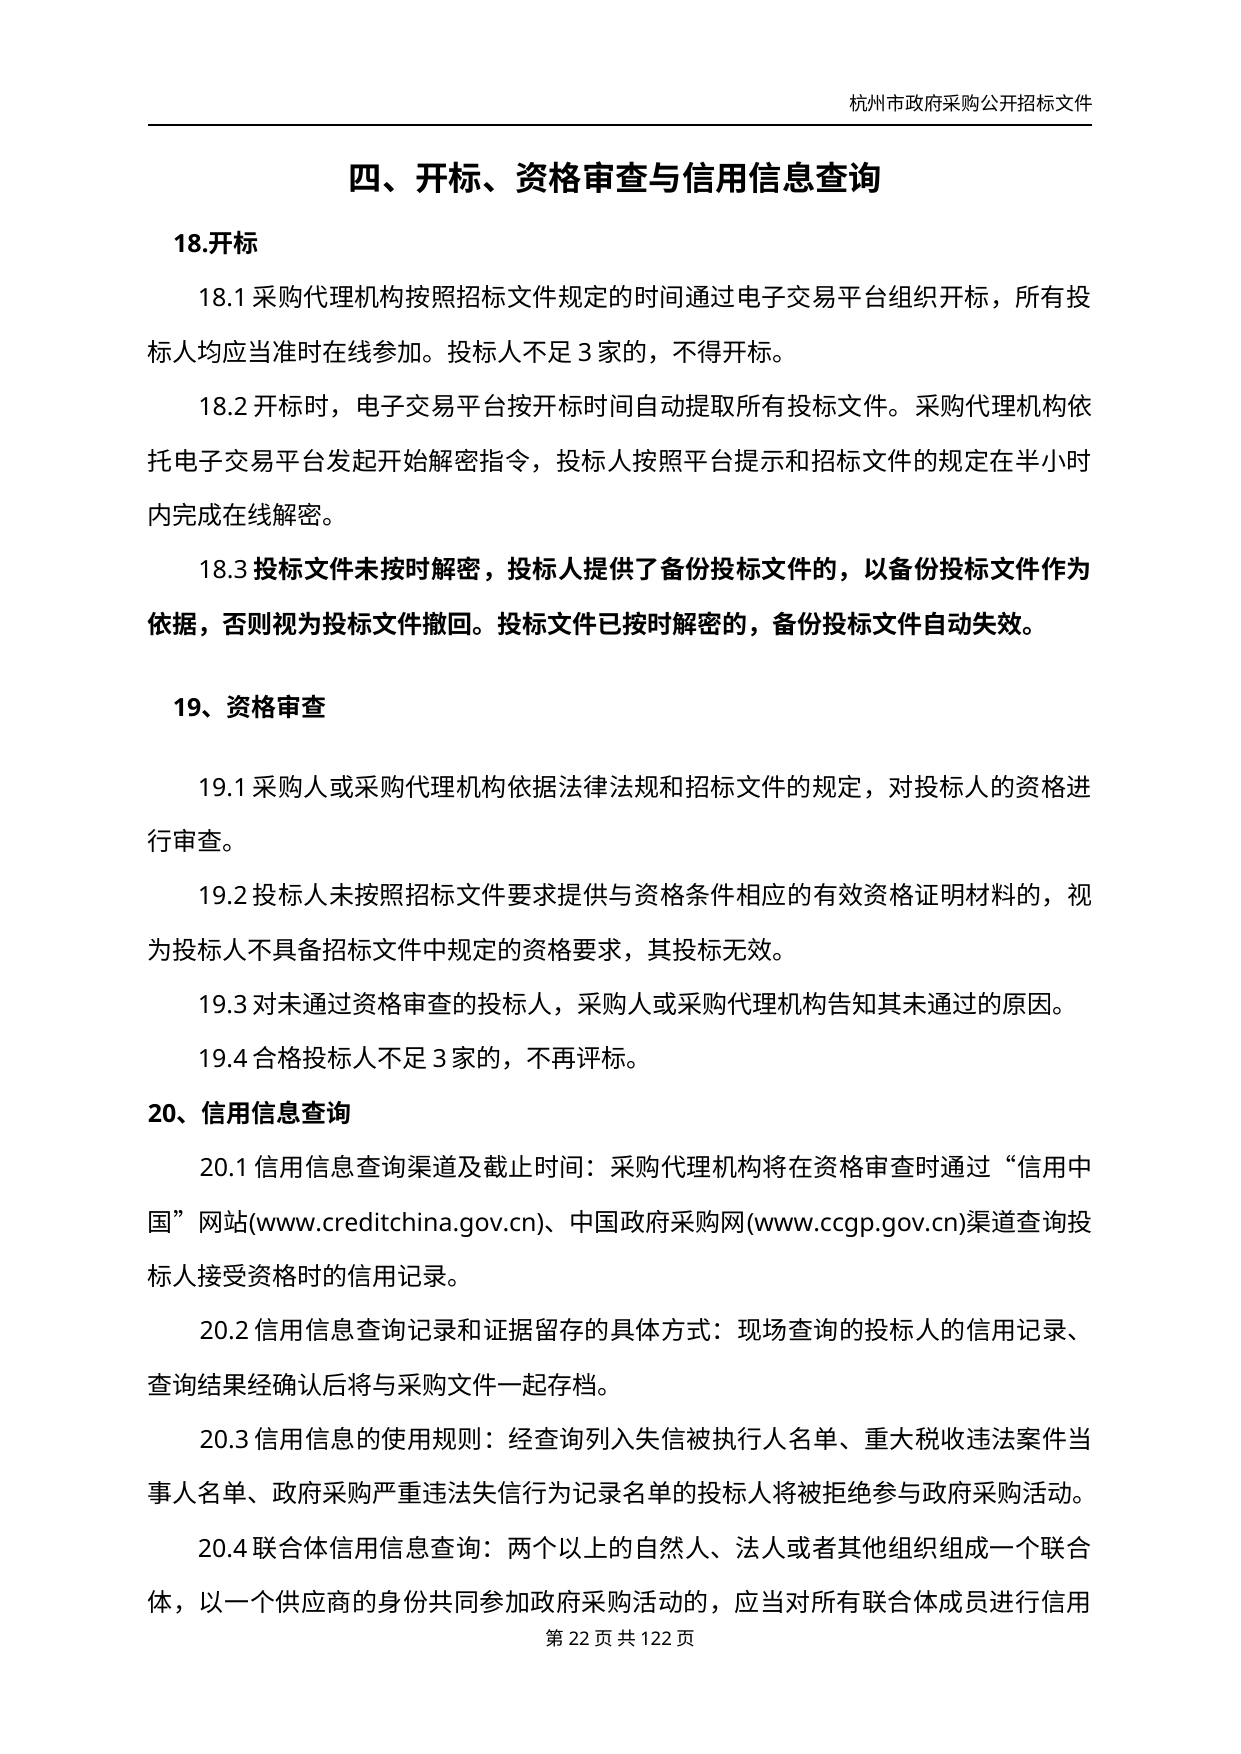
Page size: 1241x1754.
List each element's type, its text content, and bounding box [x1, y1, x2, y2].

text 19.3对未通过资格审查的投标人，采购人或采购代理机构告知其未通过的原因。 [148, 984, 1092, 1021]
text 19.2投标人未按照招标文件要求提供与资格条件相应的有效资格证明材料的，视为投标人不具备招标文件中规定的资格要求，其投标无效。 [148, 876, 1092, 966]
text 18.1采购代理机构按照招标文件规定的时间通过电子交易平台组织开标，所有投标人均应当准时在线参加。投标人不足3家的，不得开标。 [148, 278, 1092, 368]
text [148, 1528, 1092, 1619]
text 19、资格审查 [148, 688, 1092, 724]
text 19.4合格投标人不足3家的，不再评标。 [148, 1039, 1092, 1075]
text 20.1信用信息查询渠道及截止时间：采购代理机构将在资格审查时通过“信用中国”网站(www.creditchina.gov.cn)、中国政府采购网(www.ccgp.gov.cn)渠道查询投标人接受资格时的信用记录。 [148, 1148, 1092, 1293]
text 18.2开标时，电子交易平台按开标时间自动提取所有投标文件。采购代理机构依托电子交易平台发起开始解密指令，投标人按照平台提示和招标文件的规定在半小时内完成在线解密。 [148, 387, 1092, 532]
text 19.1采购人或采购代理机构依据法律法规和招标文件的规定，对投标人的资格进行审查。 [148, 767, 1092, 858]
text 18.开标 [148, 223, 1092, 260]
text 20.3信用信息的使用规则：经查询列入失信被执行人名单、重大税收违法案件当事人名单、政府采购严重违法失信行为记录名单的投标人将被拒绝参与政府采购活动。 [148, 1419, 1092, 1510]
text 四、开标、资格审查与信用信息查询 [148, 151, 1092, 199]
text 20.2信用信息查询记录和证据留存的具体方式：现场查询的投标人的信用记录、查询结果经确认后将与采购文件一起存档。 [148, 1311, 1092, 1401]
text 20、信用信息查询 [148, 1093, 1092, 1129]
text 18.3投标文件未按时解密，投标人提供了备份投标文件的，以备份投标文件作为依据，否则视为投标文件撤回。投标文件已按时解密的，备份投标文件自动失效。 [148, 550, 1092, 640]
